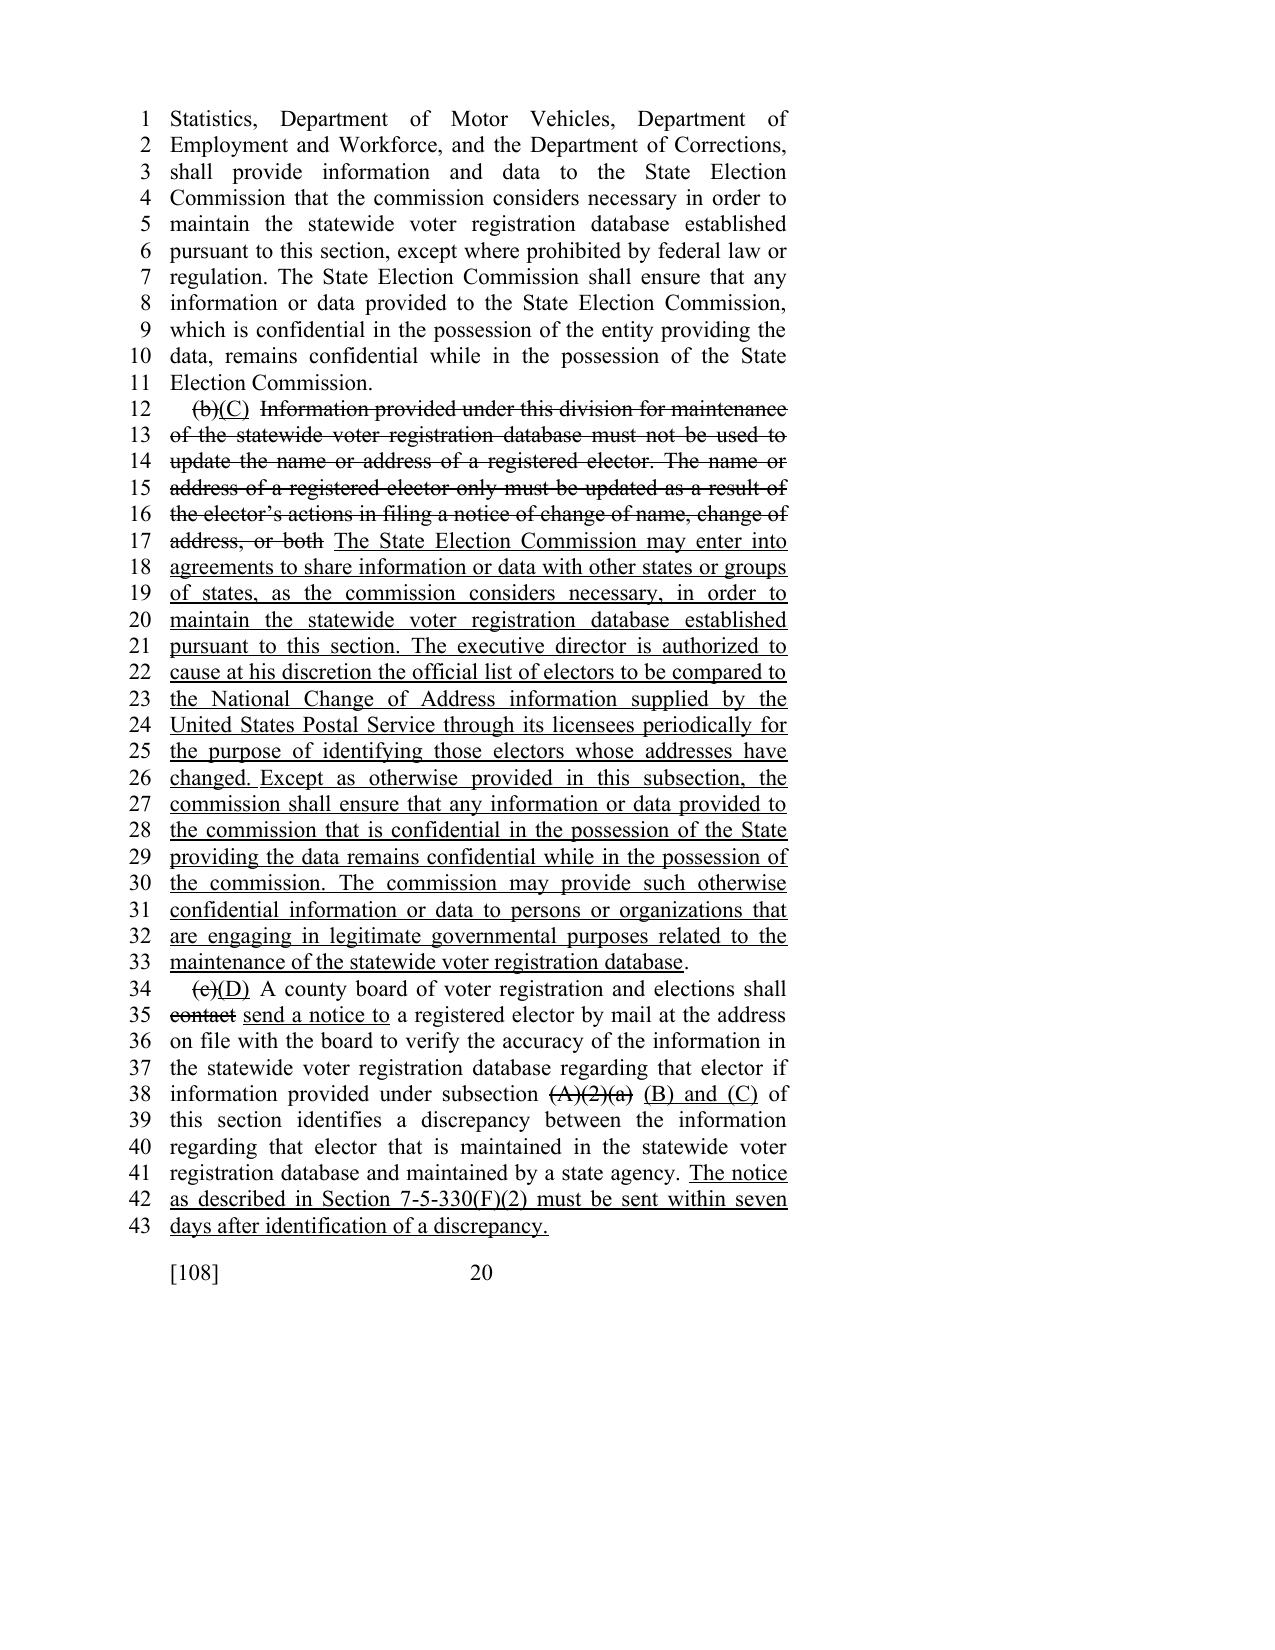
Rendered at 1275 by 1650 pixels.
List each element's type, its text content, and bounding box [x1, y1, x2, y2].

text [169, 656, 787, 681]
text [169, 105, 787, 395]
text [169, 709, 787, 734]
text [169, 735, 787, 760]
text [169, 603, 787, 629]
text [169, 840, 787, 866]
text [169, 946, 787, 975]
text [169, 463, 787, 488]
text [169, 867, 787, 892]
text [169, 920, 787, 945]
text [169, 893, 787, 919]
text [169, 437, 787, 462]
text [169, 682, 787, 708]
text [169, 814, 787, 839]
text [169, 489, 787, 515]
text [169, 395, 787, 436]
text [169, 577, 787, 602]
text (c)(D) A county board of voter registration and elections shall contact send a notice to a registered elector by mail at the address on file with the board to verify the accuracy of the information in the statewide voter registration database regarding that elector if information provided under subsection (A)(2)(a) (B) and (C) of this section identifies a discrepancy between the information regarding that elector that is maintained in the statewide voter registration database and maintained by a state agency. The notice as described in Section 7-5-330(F)(2) must be sent within seven days after identification of a discrepancy. [169, 975, 787, 1208]
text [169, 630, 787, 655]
